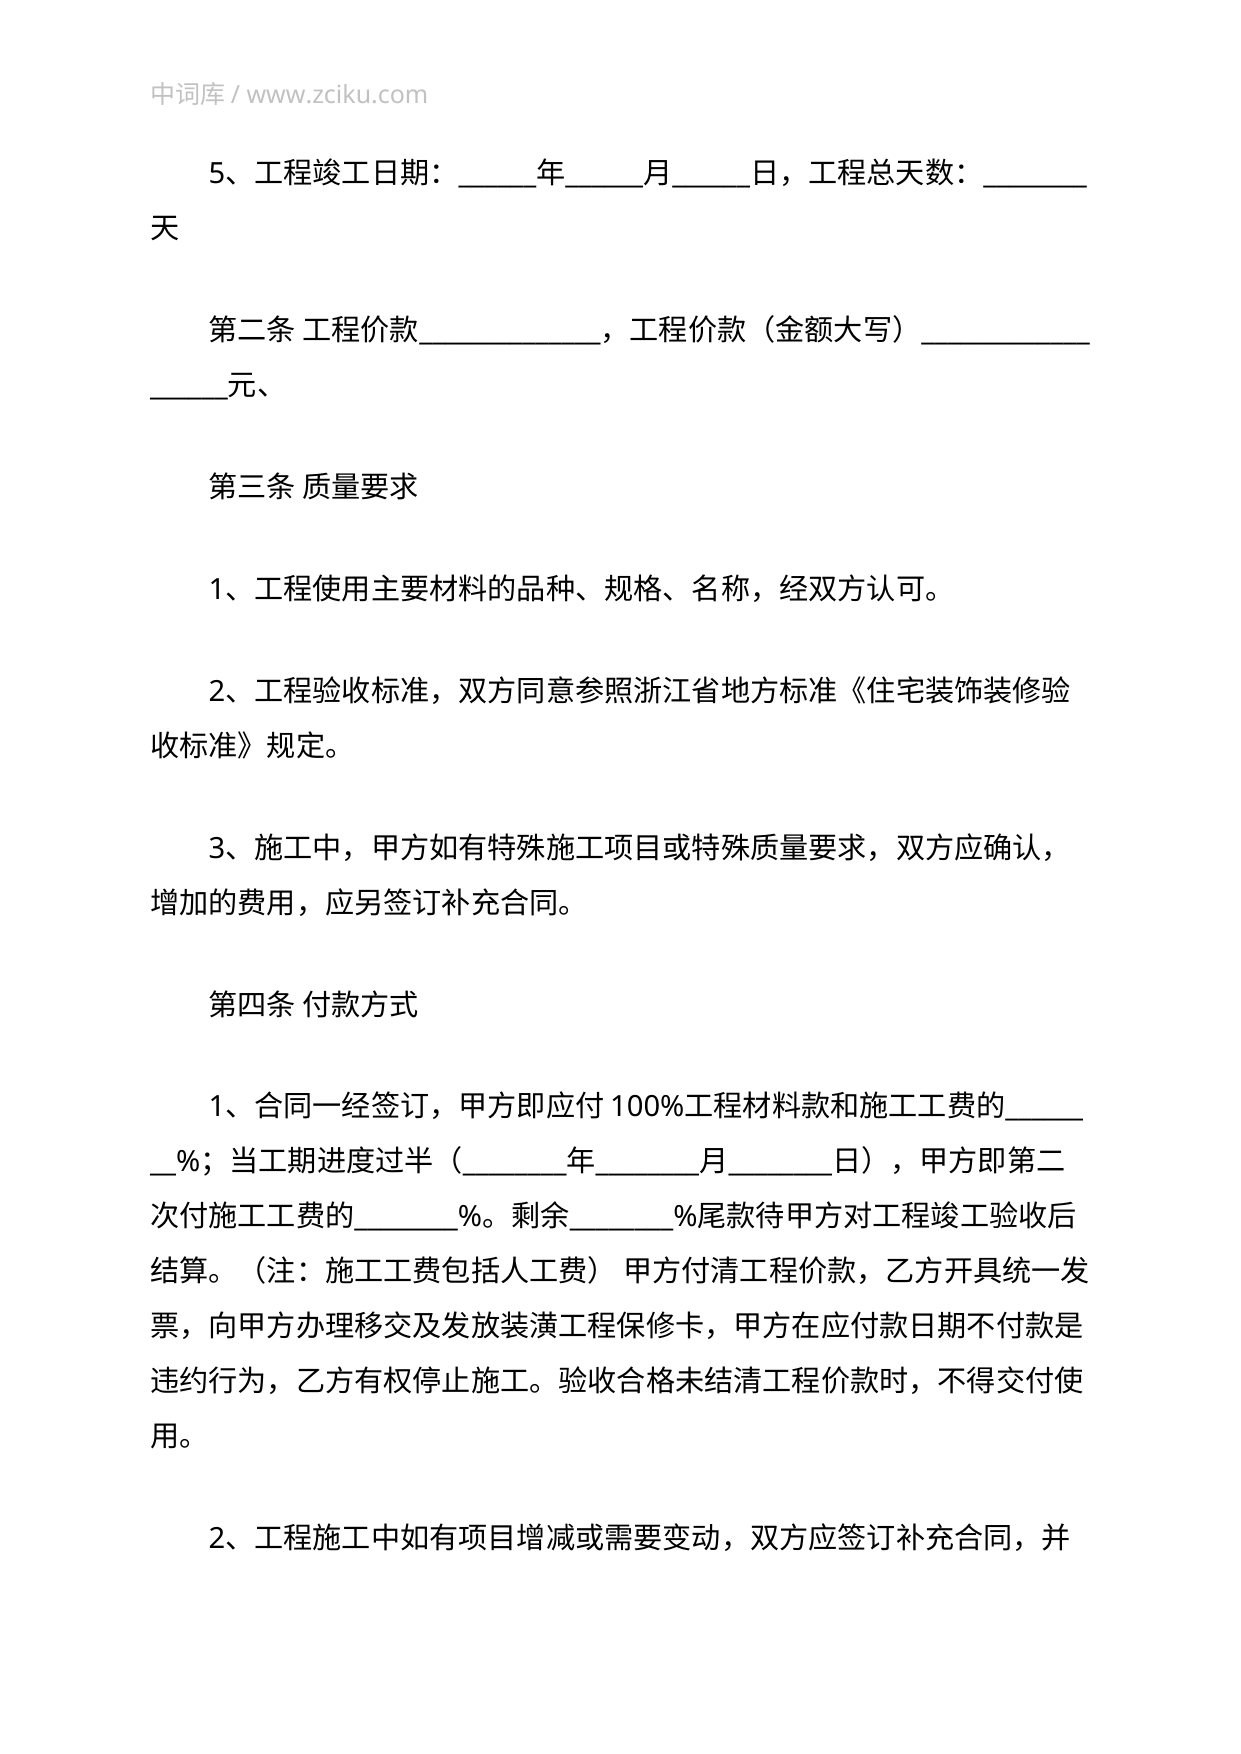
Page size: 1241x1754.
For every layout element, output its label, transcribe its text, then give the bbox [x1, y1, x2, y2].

text 第三条 质量要求 [150, 464, 1090, 506]
text 3、施工中，甲方如有特殊施工项目或特殊质量要求，双方应确认，增加的费用，应另签订补充合同。 [150, 824, 1090, 922]
text 2、工程验收标准，双方同意参照浙江省地方标准《住宅装饰装修验收标准》规定。 [150, 667, 1090, 765]
text 第四条 付款方式 [150, 981, 1090, 1023]
text 5、工程竣工日期：______年______月______日，工程总天数：________天 [150, 150, 1090, 247]
text 1、工程使用主要材料的品种、规格、名称，经双方认可。 [150, 566, 1090, 608]
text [150, 1514, 1090, 1557]
text 1、合同一经签订，甲方即应付100%工程材料款和施工工费的________%；当工期进度过半（________年________月________日），甲方即第二次付施工工费的________%。剩余________%尾款待甲方对工程竣工验收后结算。（注：施工工费包括人工费） 甲方付清工程价款，乙方开具统一发票，向甲方办理移交及发放装潢工程保修卡，甲方在应付款日期不付款是违约行为，乙方有权停止施工。验收合格未结清工程价款时，不得交付使用。 [150, 1083, 1090, 1455]
text 第二条 工程价款______________，工程价款（金额大写）___________________元、 [150, 307, 1090, 404]
